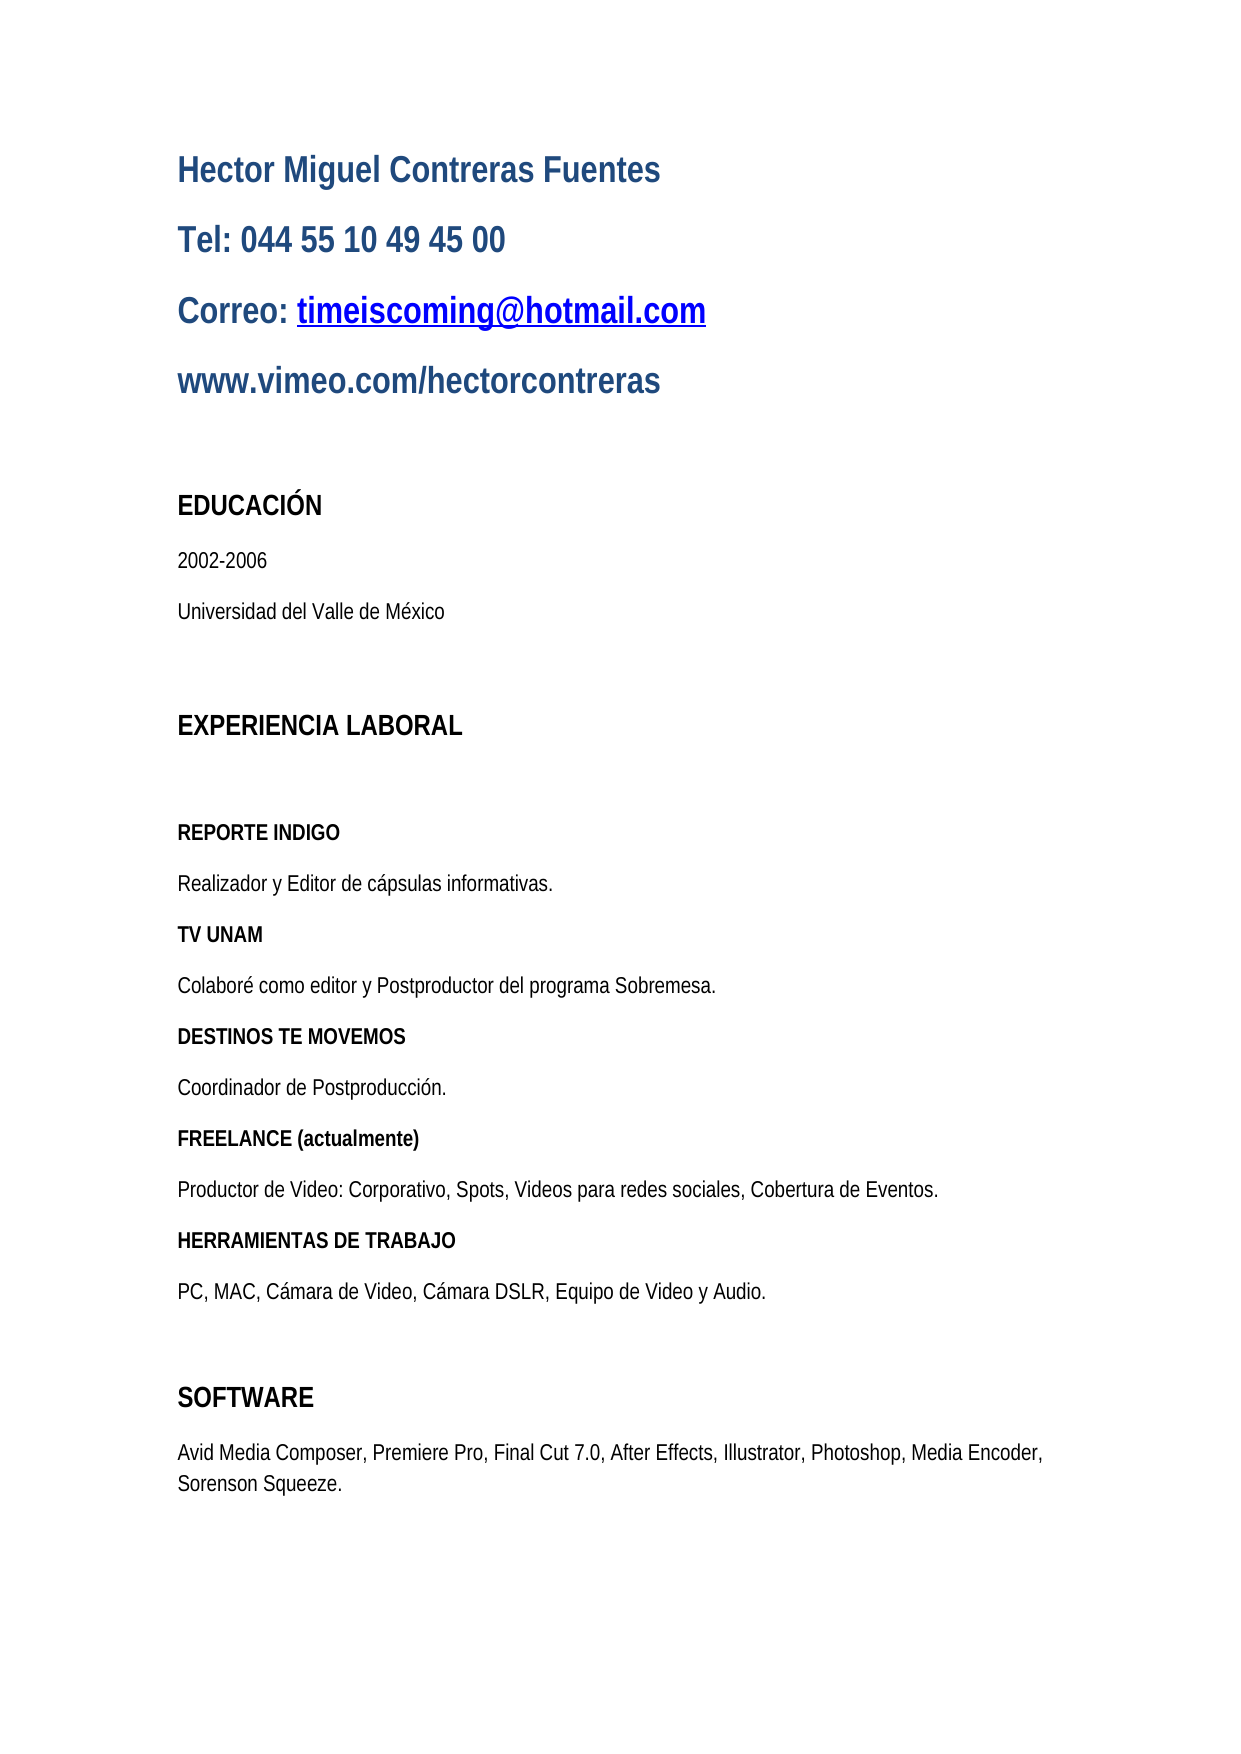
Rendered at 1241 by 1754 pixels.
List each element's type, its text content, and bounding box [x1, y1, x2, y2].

text Coordinador de Postproducción. [177, 1074, 1063, 1100]
text FREELANCE (actualmente) [177, 1125, 1063, 1151]
text www.vimeo.com/hectorcontreras [177, 358, 1063, 401]
text TV UNAM [177, 921, 1063, 947]
text REPORTE INDIGO [177, 819, 1063, 845]
text HERRAMIENTAS DE TRABAJO [177, 1227, 1063, 1253]
text DESTINOS TE MOVEMOS [177, 1023, 1063, 1049]
text Universidad del Valle de México [177, 598, 1063, 624]
text PC, MAC, Cámara de Video, Cámara DSLR, Equipo de Video y Audio. [177, 1278, 1063, 1304]
text Avid Media Composer, Premiere Pro, Final Cut 7.0, After Effects, Illustrator, Photoshop, Media Encoder, Sorenson Squeeze. [177, 1439, 1063, 1496]
text 2002-2006 [177, 547, 1063, 573]
text Colaboré como editor y Postproductor del programa Sobremesa. [177, 972, 1063, 998]
text SOFTWARE [177, 1380, 1063, 1413]
text EXPERIENCIA LABORAL [177, 708, 1063, 742]
text Correo: timeiscoming@hotmail.com [177, 288, 1063, 331]
text Hector Miguel Contreras Fuentes [177, 148, 1063, 191]
text Tel: 044 55 10 49 45 00 [177, 218, 1063, 261]
text Realizador y Editor de cápsulas informativas. [177, 870, 1063, 896]
text EDUCACIÓN [177, 488, 1063, 521]
text Productor de Video: Corporativo, Spots, Videos para redes sociales, Cobertura de Eventos. [177, 1176, 1063, 1202]
